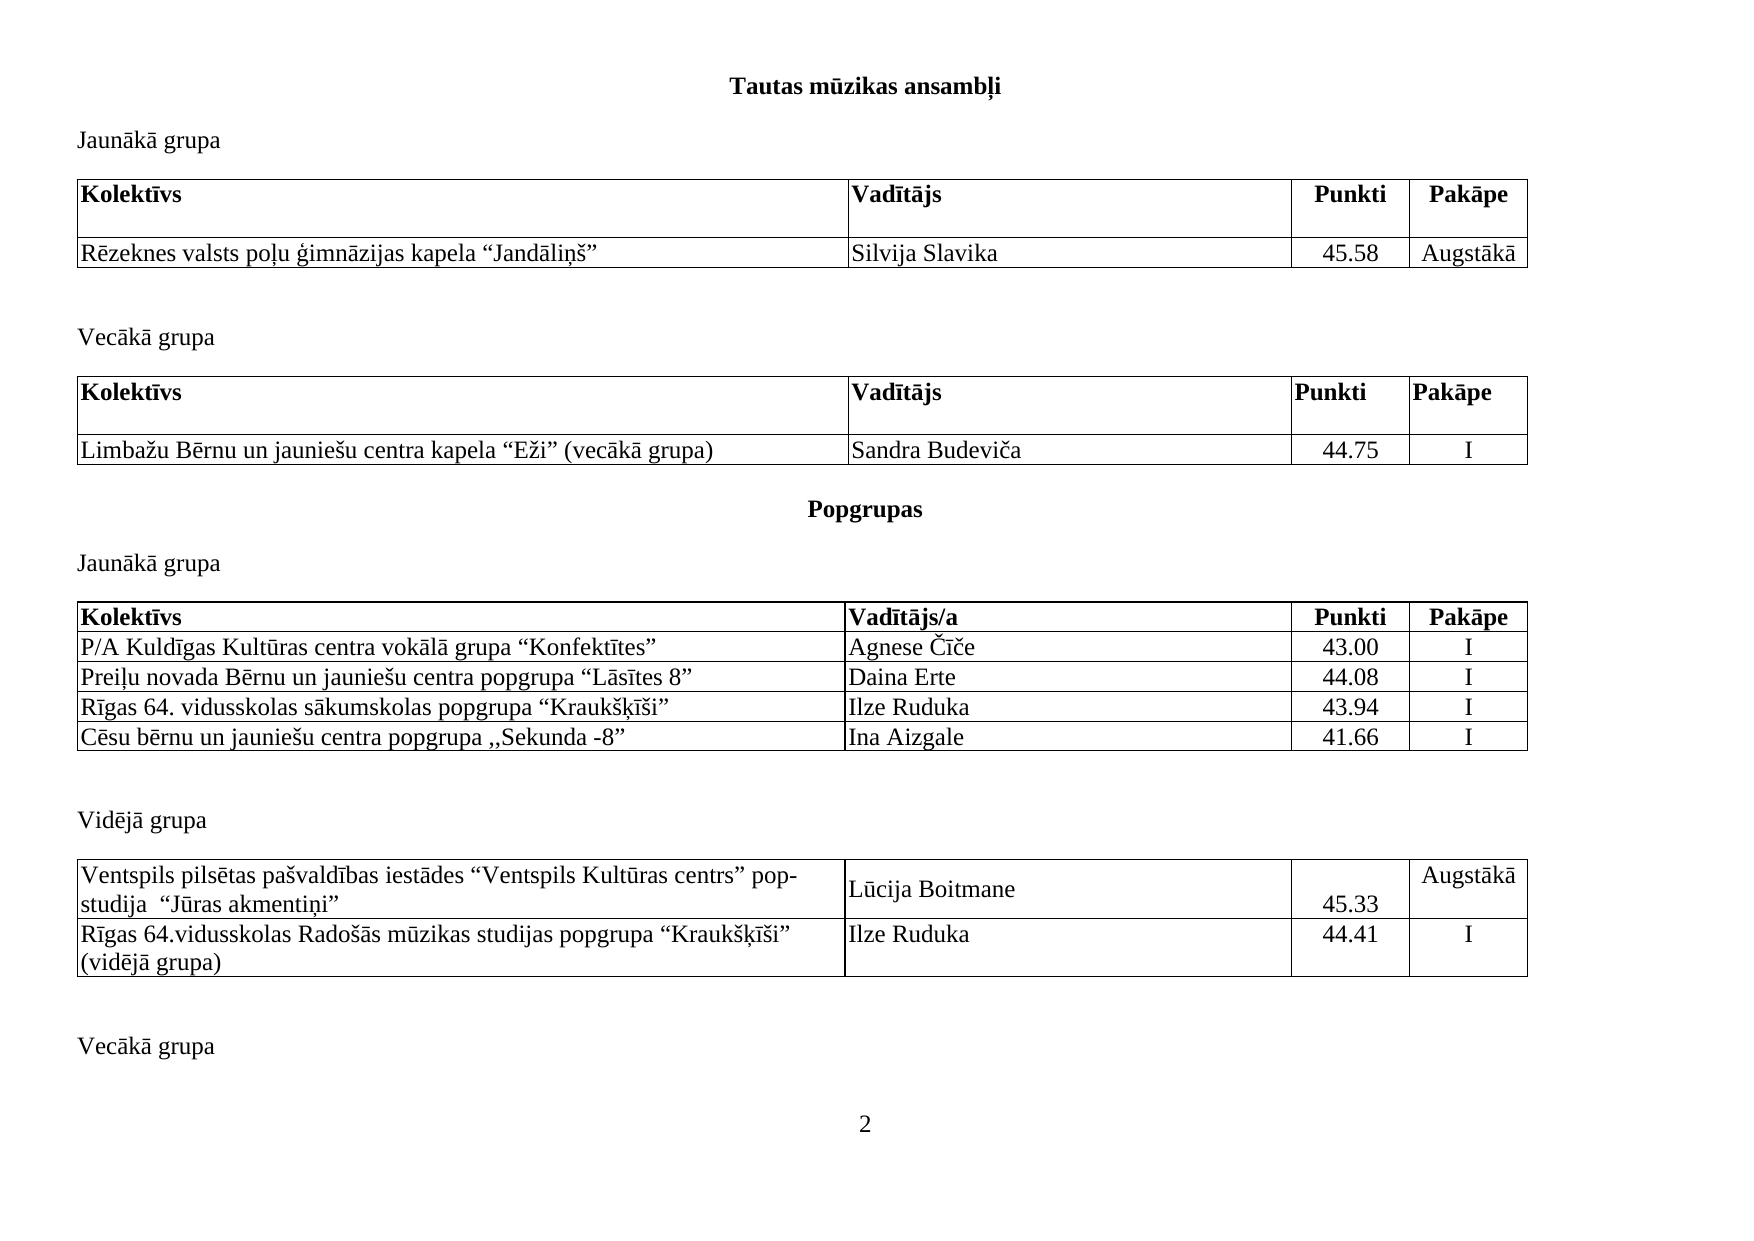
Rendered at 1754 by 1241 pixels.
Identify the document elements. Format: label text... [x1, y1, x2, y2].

text Vidējā grupa [77, 805, 1653, 834]
table_cell I [1410, 632, 1527, 661]
table_cell 41.66 [1292, 722, 1409, 750]
table_header Pakāpe [1410, 603, 1527, 631]
table_header Augstākā [1410, 860, 1527, 918]
table_header Lūcija Boitmane [846, 860, 1291, 918]
table_cell Agnese Čīče [846, 632, 1291, 661]
text Jaunākā grupa [77, 125, 1653, 153]
table_cell Rīgas 64. vidusskolas sākumskolas popgrupa “Kraukšķīši” [78, 692, 844, 721]
table_cell I [1410, 919, 1527, 976]
table_cell Silvija Slavika [849, 238, 1291, 267]
table_header Punkti [1292, 603, 1409, 631]
table_cell 44.08 [1292, 662, 1409, 691]
table_cell 44.41 [1292, 919, 1409, 976]
table_cell I [1410, 662, 1527, 691]
text Popgrupas [77, 494, 1653, 522]
table_cell 44.75 [1292, 435, 1409, 464]
table_header Kolektīvs [78, 603, 844, 631]
table_header Punkti [1292, 377, 1409, 434]
text Tautas mūzikas ansambļi [77, 71, 1653, 99]
table_cell I [1410, 722, 1527, 750]
text Vecākā grupa [77, 322, 1653, 351]
table_header Ventspils pilsētas pašvaldības iestādes “Ventspils Kultūras centrs” pop-studija “Jūras akmentiņi” [78, 860, 844, 918]
table_cell 43.94 [1292, 692, 1409, 721]
table_header Vadītājs [849, 377, 1291, 434]
table_header Kolektīvs [78, 180, 848, 237]
table_cell Rēzeknes valsts poļu ģimnāzijas kapela “Jandāliņš” [78, 238, 848, 267]
table_header Pakāpe [1410, 180, 1527, 237]
table_cell Ina Aizgale [846, 722, 1291, 750]
table_cell 45.58 [1292, 238, 1409, 267]
table_cell I [1410, 692, 1527, 721]
text Vecākā grupa [77, 1031, 1653, 1060]
table_cell Cēsu bērnu un jauniešu centra popgrupa ,,Sekunda -8” [78, 722, 844, 750]
table_header Vadītājs [849, 180, 1291, 237]
table_cell I [1410, 435, 1527, 464]
table_cell Rīgas 64.vidusskolas Radošās mūzikas studijas popgrupa “Kraukšķīši” (vidējā grupa) [78, 919, 844, 976]
table_cell Ilze Ruduka [846, 692, 1291, 721]
table_header Pakāpe [1410, 377, 1527, 434]
table_header Vadītājs/a [846, 603, 1291, 631]
table_header 45.33 [1292, 860, 1409, 918]
table_cell 43.00 [1292, 632, 1409, 661]
table_cell Preiļu novada Bērnu un jauniešu centra popgrupa “Lāsītes 8” [78, 662, 844, 691]
table_cell Sandra Budeviča [849, 435, 1291, 464]
text Jaunākā grupa [77, 548, 1653, 576]
table_cell Daina Erte [846, 662, 1291, 691]
table_cell Ilze Ruduka [846, 919, 1291, 976]
table_cell Limbažu Bērnu un jauniešu centra kapela “Eži” (vecākā grupa) [78, 435, 848, 464]
table_cell P/A Kuldīgas Kultūras centra vokālā grupa “Konfektītes” [78, 632, 844, 661]
table_cell Augstākā [1410, 238, 1527, 267]
table_header Punkti [1292, 180, 1409, 237]
table_header Kolektīvs [78, 377, 848, 434]
